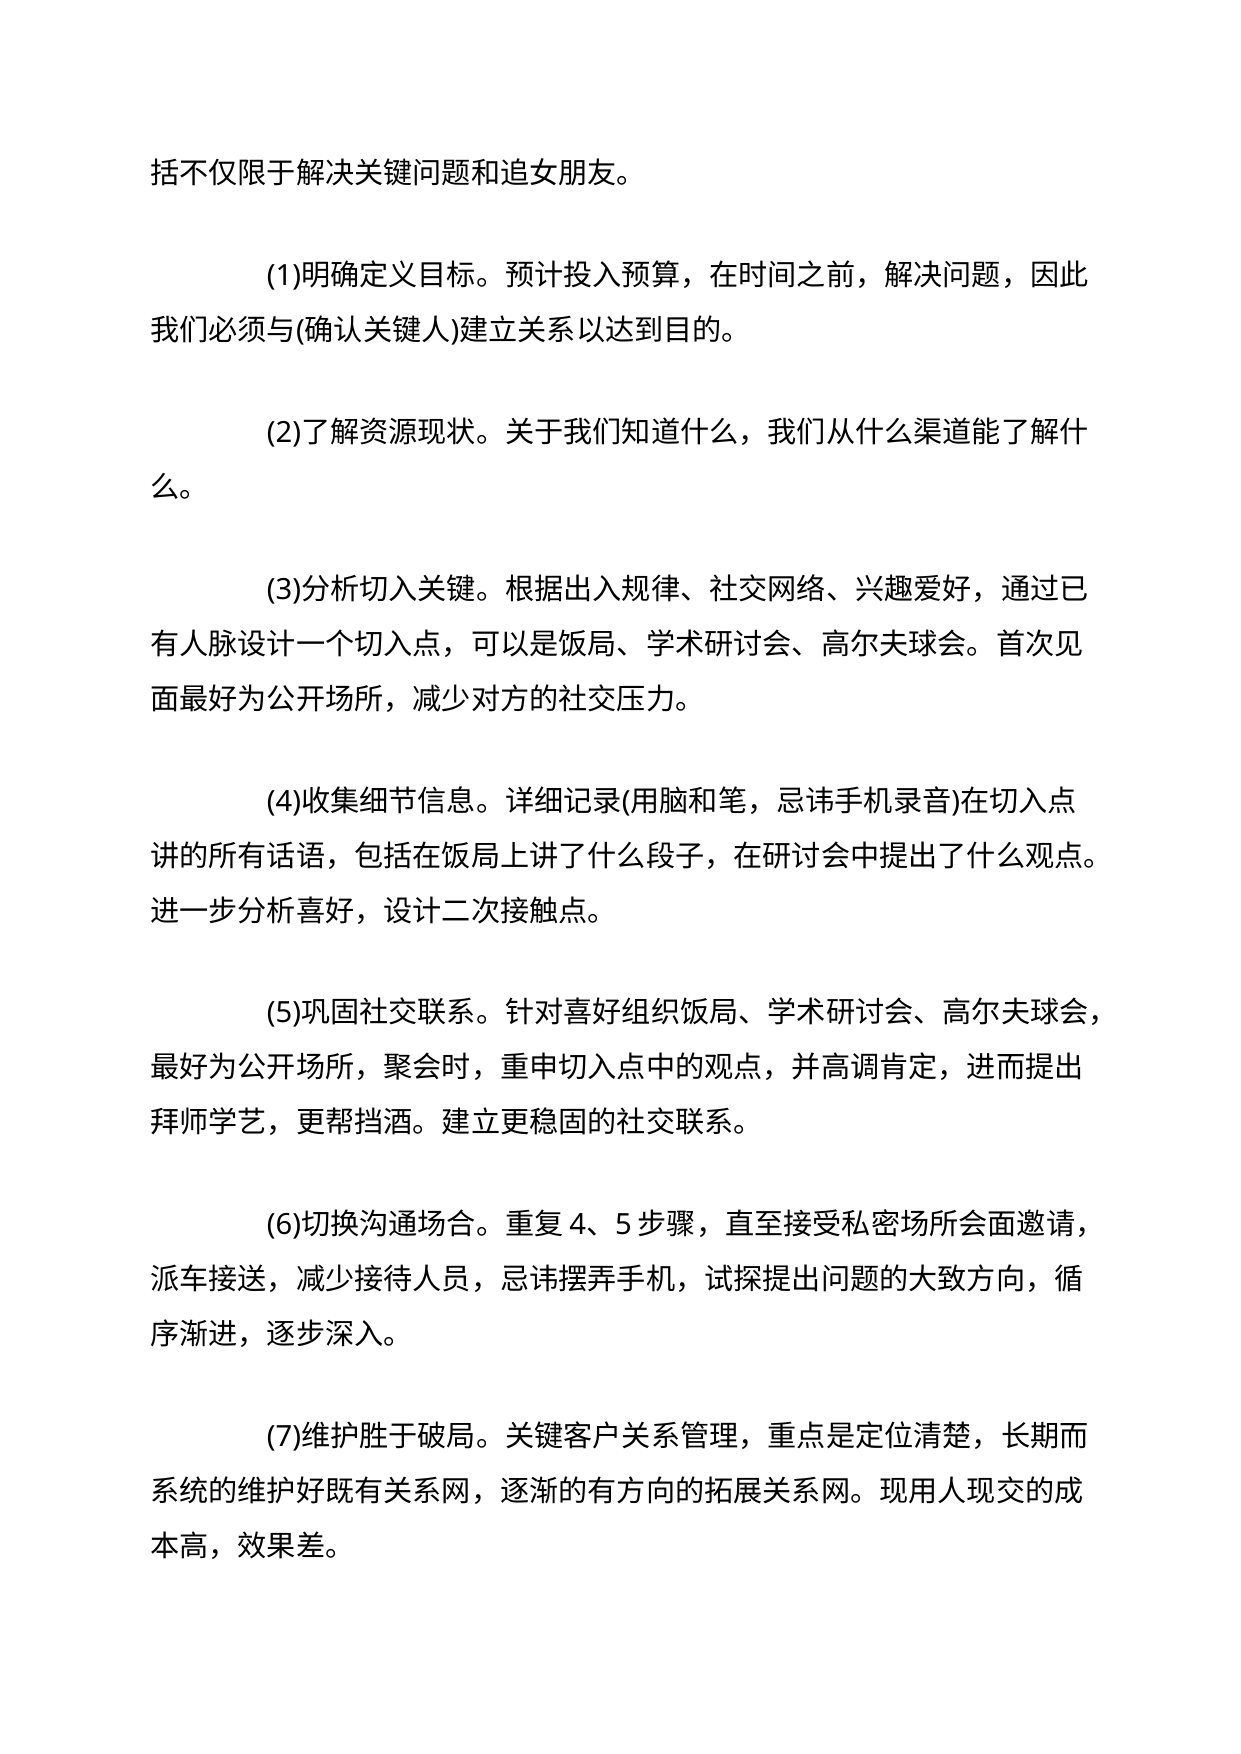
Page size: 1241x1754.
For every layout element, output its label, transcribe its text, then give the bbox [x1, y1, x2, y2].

text (6)切换沟通场合。重复4、5步骤，直至接受私密场所会面邀请，派车接送，减少接待人员，忌讳摆弄手机，试探提出问题的大致方向，循序渐进，逐步深入。 [150, 1201, 1090, 1353]
text (2)了解资源现状。关于我们知道什么，我们从什么渠道能了解什么。 [150, 409, 1090, 506]
text (1)明确定义目标。预计投入预算，在时间之前，解决问题，因此我们必须与(确认关键人)建立关系以达到目的。 [150, 252, 1090, 349]
text (7)维护胜于破局。关键客户关系管理，重点是定位清楚，长期而系统的维护好既有关系网，逐渐的有方向的拓展关系网。现用人现交的成本高，效果差。 [150, 1412, 1090, 1564]
text (5)巩固社交联系。针对喜好组织饭局、学术研讨会、高尔夫球会，最好为公开场所，聚会时，重申切入点中的观点，并高调肯定，进而提出拜师学艺，更帮挡酒。建立更稳固的社交联系。 [150, 989, 1090, 1141]
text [150, 150, 1090, 192]
text (4)收集细节信息。详细记录(用脑和笔，忌讳手机录音)在切入点讲的所有话语，包括在饭局上讲了什么段子，在研讨会中提出了什么观点。进一步分析喜好，设计二次接触点。 [150, 777, 1090, 929]
text (3)分析切入关键。根据出入规律、社交网络、兴趣爱好，通过已有人脉设计一个切入点，可以是饭局、学术研讨会、高尔夫球会。首次见面最好为公开场所，减少对方的社交压力。 [150, 566, 1090, 718]
